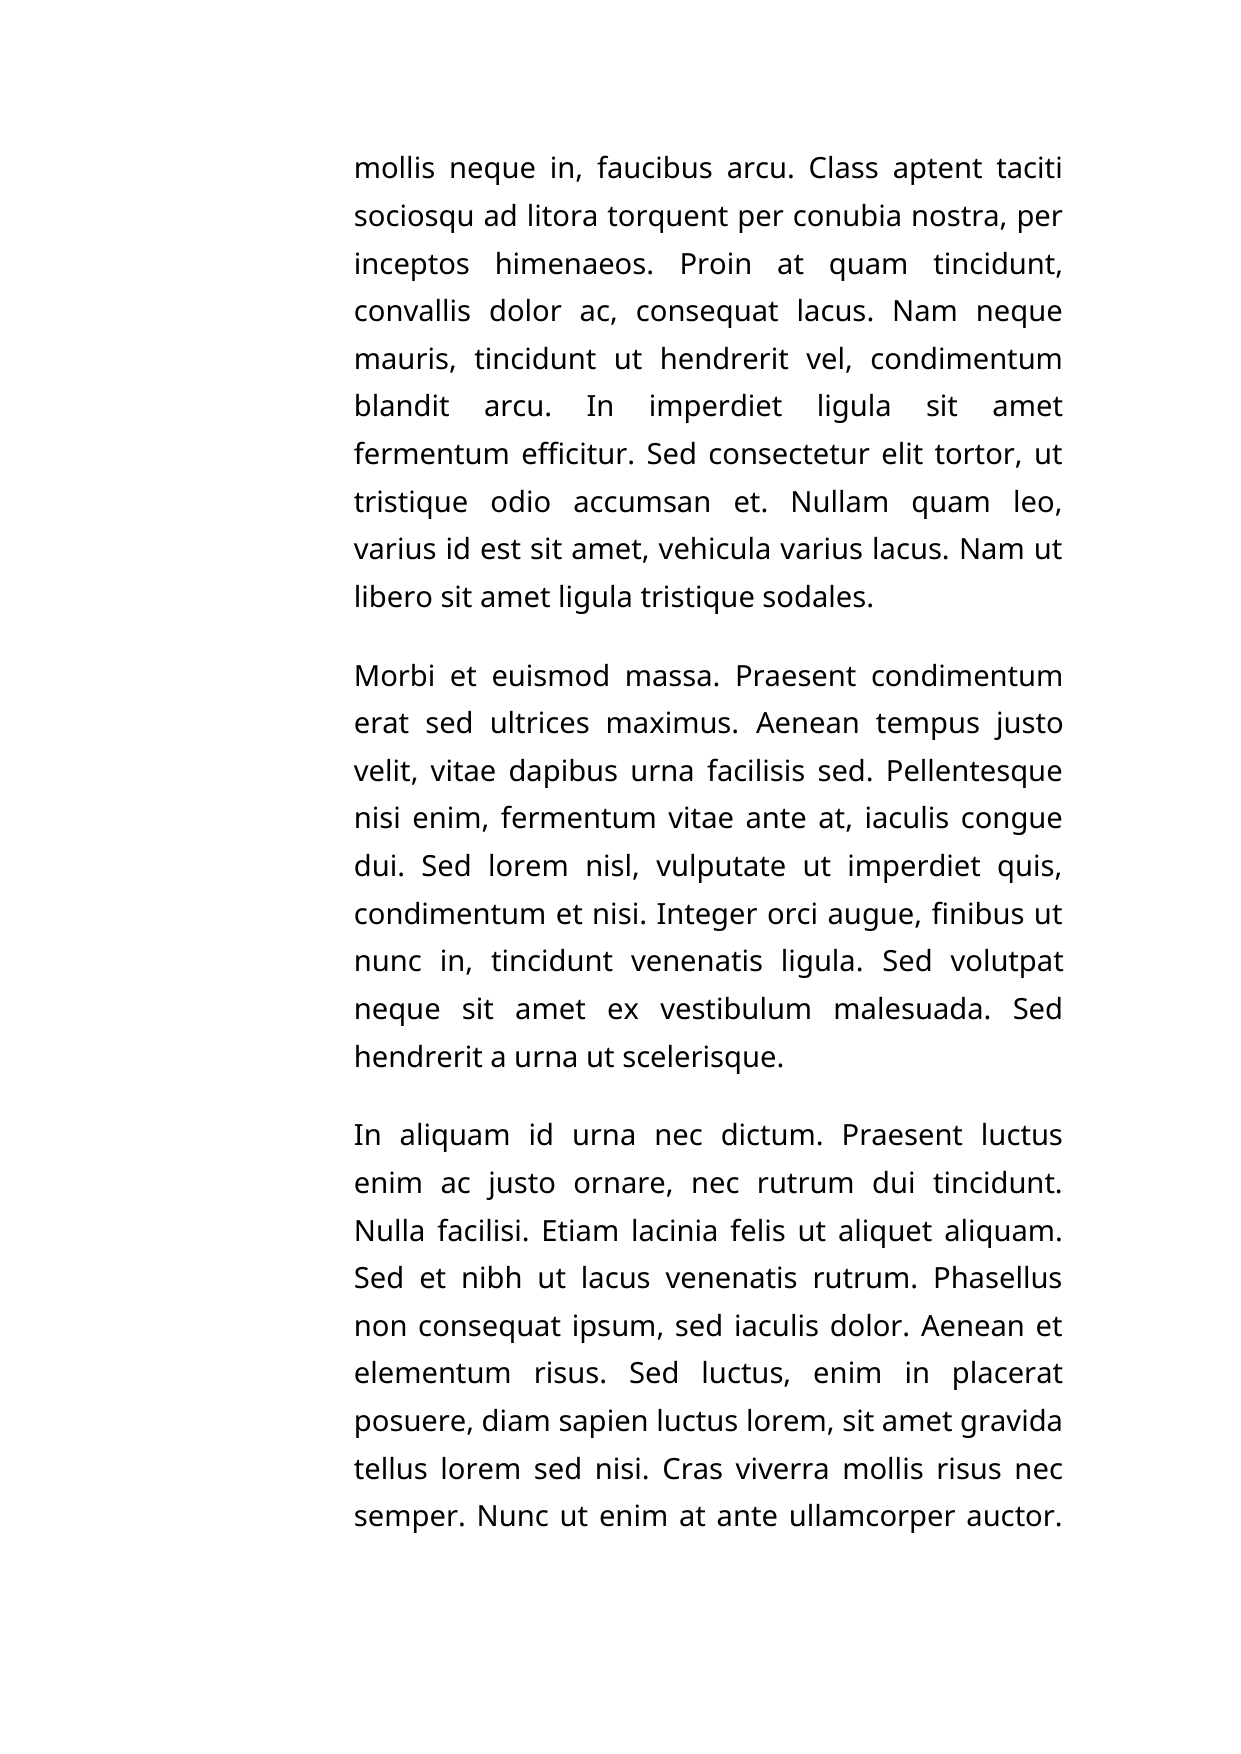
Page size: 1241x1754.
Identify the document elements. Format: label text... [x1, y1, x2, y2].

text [354, 148, 1064, 616]
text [354, 1115, 1064, 1535]
text Morbi et euismod massa. Praesent condimentum erat sed ultrices maximus. Aenean tempus justo velit, vitae dapibus urna facilisis sed. Pellentesque nisi enim, fermentum vitae ante at, iaculis congue dui. Sed lorem nisl, vulputate ut imperdiet quis, condimentum et nisi. Integer orci augue, finibus ut nunc in, tincidunt venenatis ligula. Sed volutpat neque sit amet ex vestibulum malesuada. Sed hendrerit a urna ut scelerisque. [354, 655, 1064, 1076]
